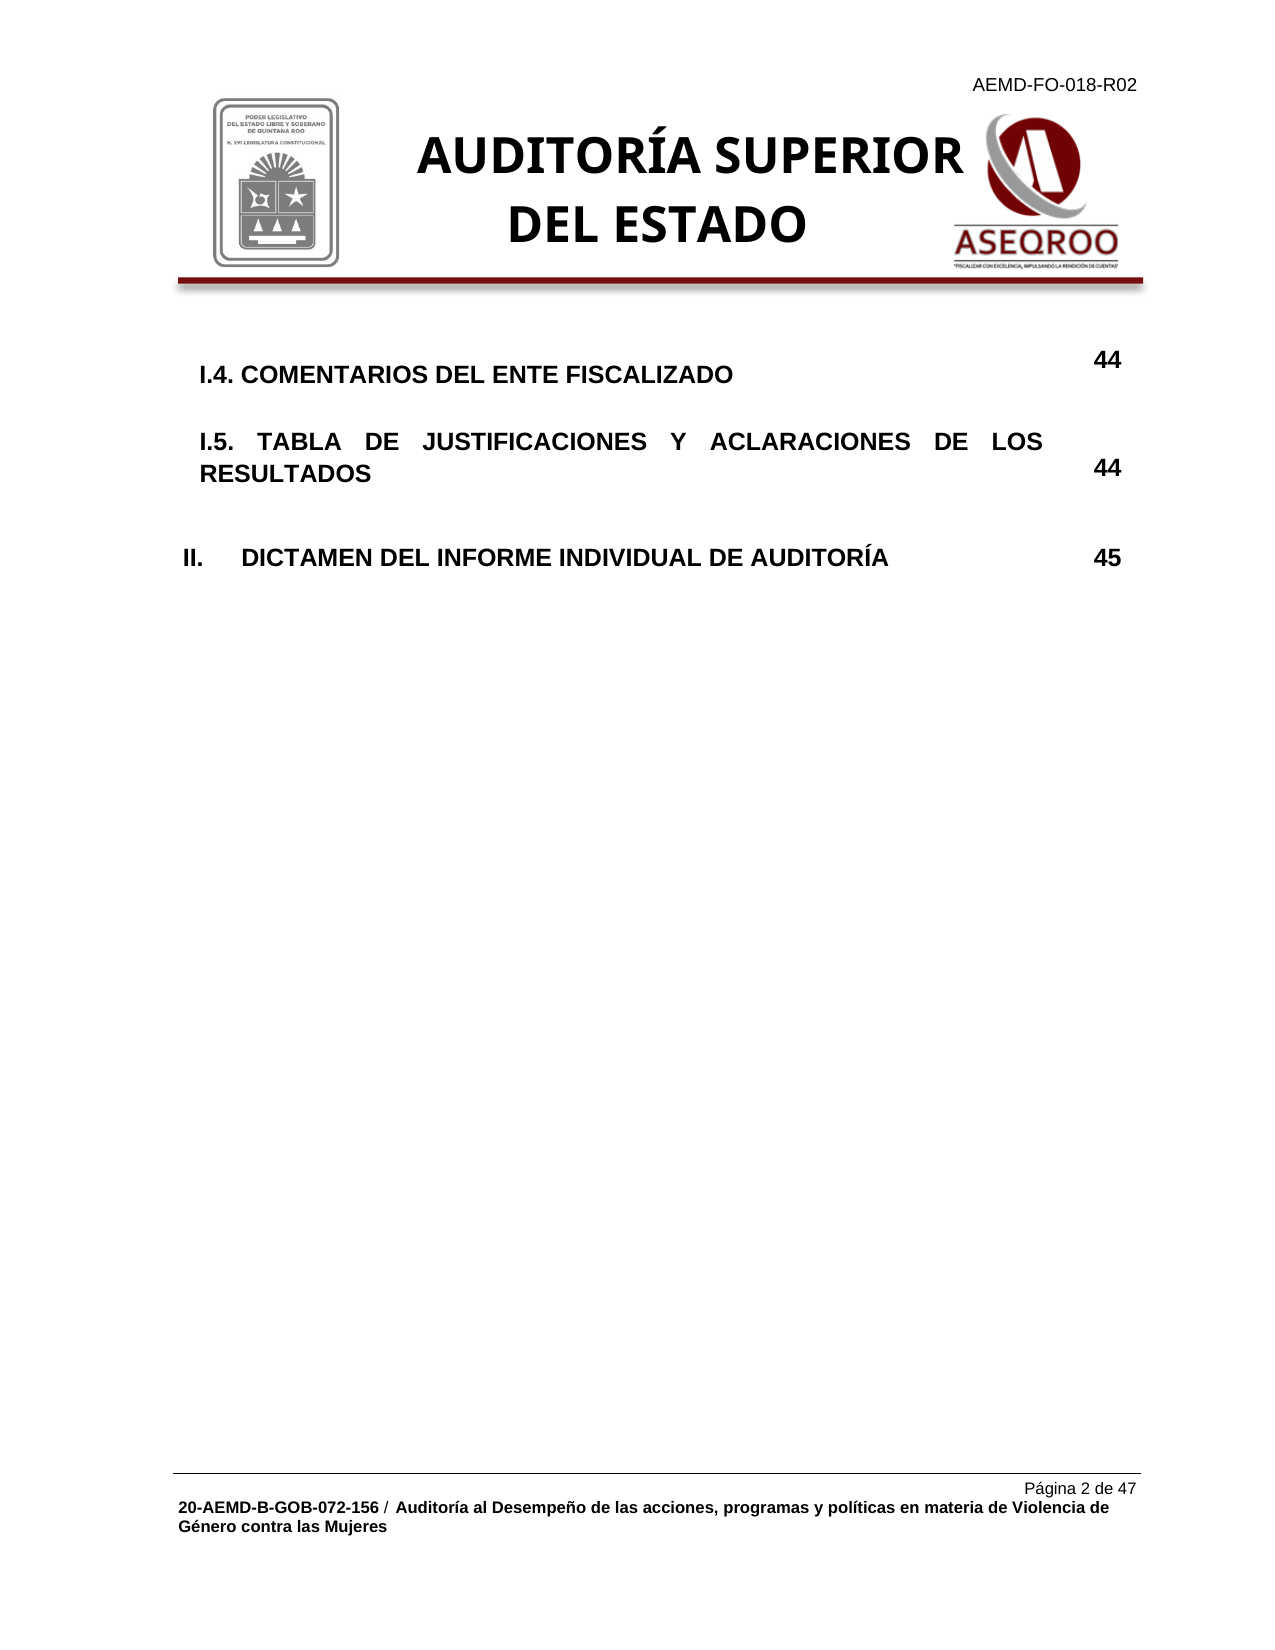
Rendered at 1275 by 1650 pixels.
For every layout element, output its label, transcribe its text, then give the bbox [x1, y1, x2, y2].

picture [954, 114, 1118, 269]
table_cell I.4. COMENTARIOS DEL ENTE FISCALIZADO [155, 316, 1055, 426]
table_cell 44 [1055, 426, 1159, 513]
picture [210, 95, 340, 268]
table_header 45 [1055, 543, 1159, 597]
table_cell 44 [1055, 316, 1159, 426]
table_header DICTAMEN DEL INFORME INDIVIDUAL DE AUDITORÍA [155, 543, 1055, 597]
table_cell I.5. TABLA DE JUSTIFICACIONES Y ACLARACIONES DE LOS RESULTADOS [155, 426, 1055, 513]
